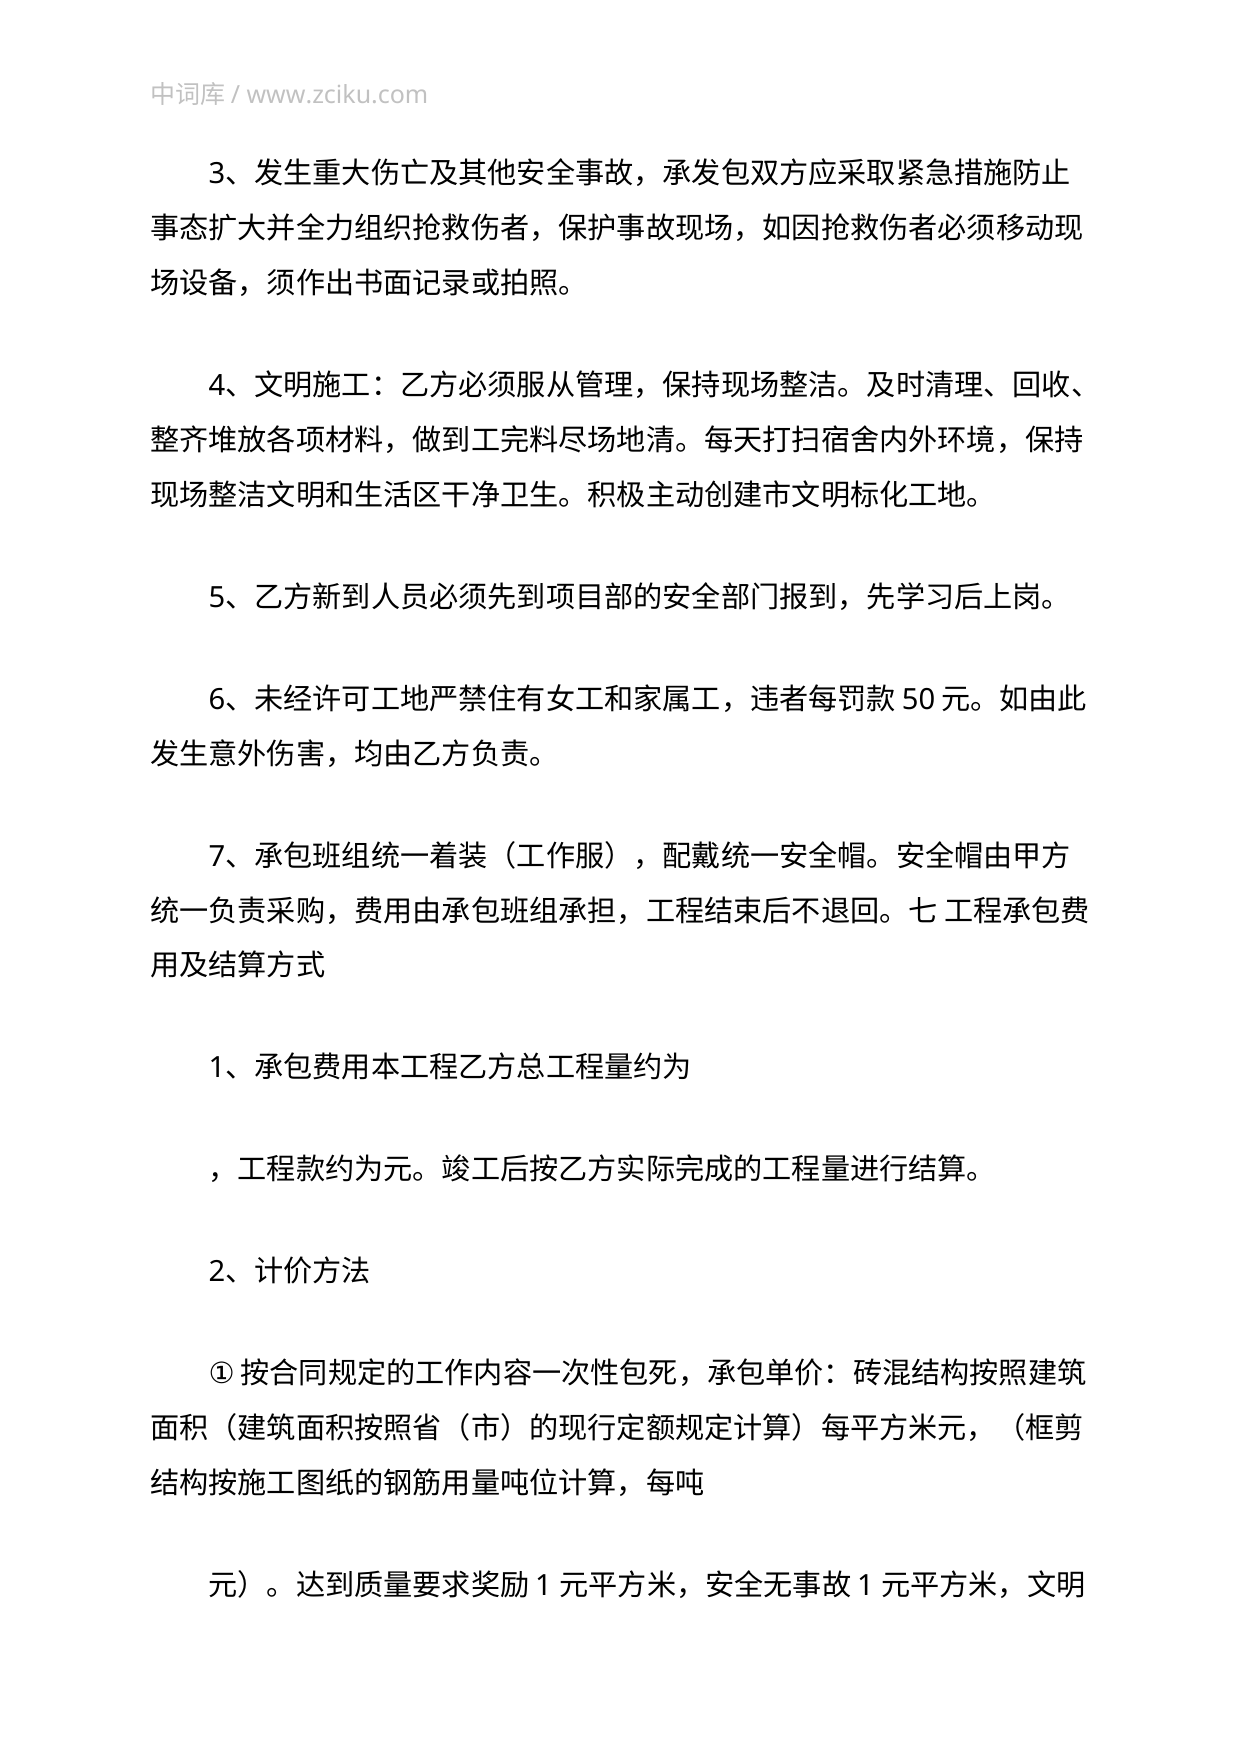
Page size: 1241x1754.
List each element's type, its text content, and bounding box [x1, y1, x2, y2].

text 6、未经许可工地严禁住有女工和家属工，违者每罚款50元。如由此发生意外伤害，均由乙方负责。 [150, 675, 1090, 773]
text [150, 1561, 1090, 1603]
text 5、乙方新到人员必须先到项目部的安全部门报到，先学习后上岗。 [150, 573, 1090, 616]
text ①按合同规定的工作内容一次性包死，承包单价：砖混结构按照建筑面积（建筑面积按照省（市）的现行定额规定计算）每平方米元，（框剪结构按施工图纸的钢筋用量吨位计算，每吨 [150, 1349, 1090, 1502]
text 4、文明施工：乙方必须服从管理，保持现场整洁。及时清理、回收、整齐堆放各项材料，做到工完料尽场地清。每天打扫宿舍内外环境，保持现场整洁文明和生活区干净卫生。积极主动创建市文明标化工地。 [150, 362, 1090, 514]
text ，工程款约为元。竣工后按乙方实际完成的工程量进行结算。 [150, 1146, 1090, 1188]
text 7、承包班组统一着装（工作服），配戴统一安全帽。安全帽由甲方统一负责采购，费用由承包班组承担，工程结束后不退回。七 工程承包费用及结算方式 [150, 832, 1090, 984]
text 2、计价方法 [150, 1247, 1090, 1290]
text 1、承包费用本工程乙方总工程量约为 [150, 1044, 1090, 1086]
text 3、发生重大伤亡及其他安全事故，承发包双方应采取紧急措施防止事态扩大并全力组织抢救伤者，保护事故现场，如因抢救伤者必须移动现场设备，须作出书面记录或拍照。 [150, 150, 1090, 302]
